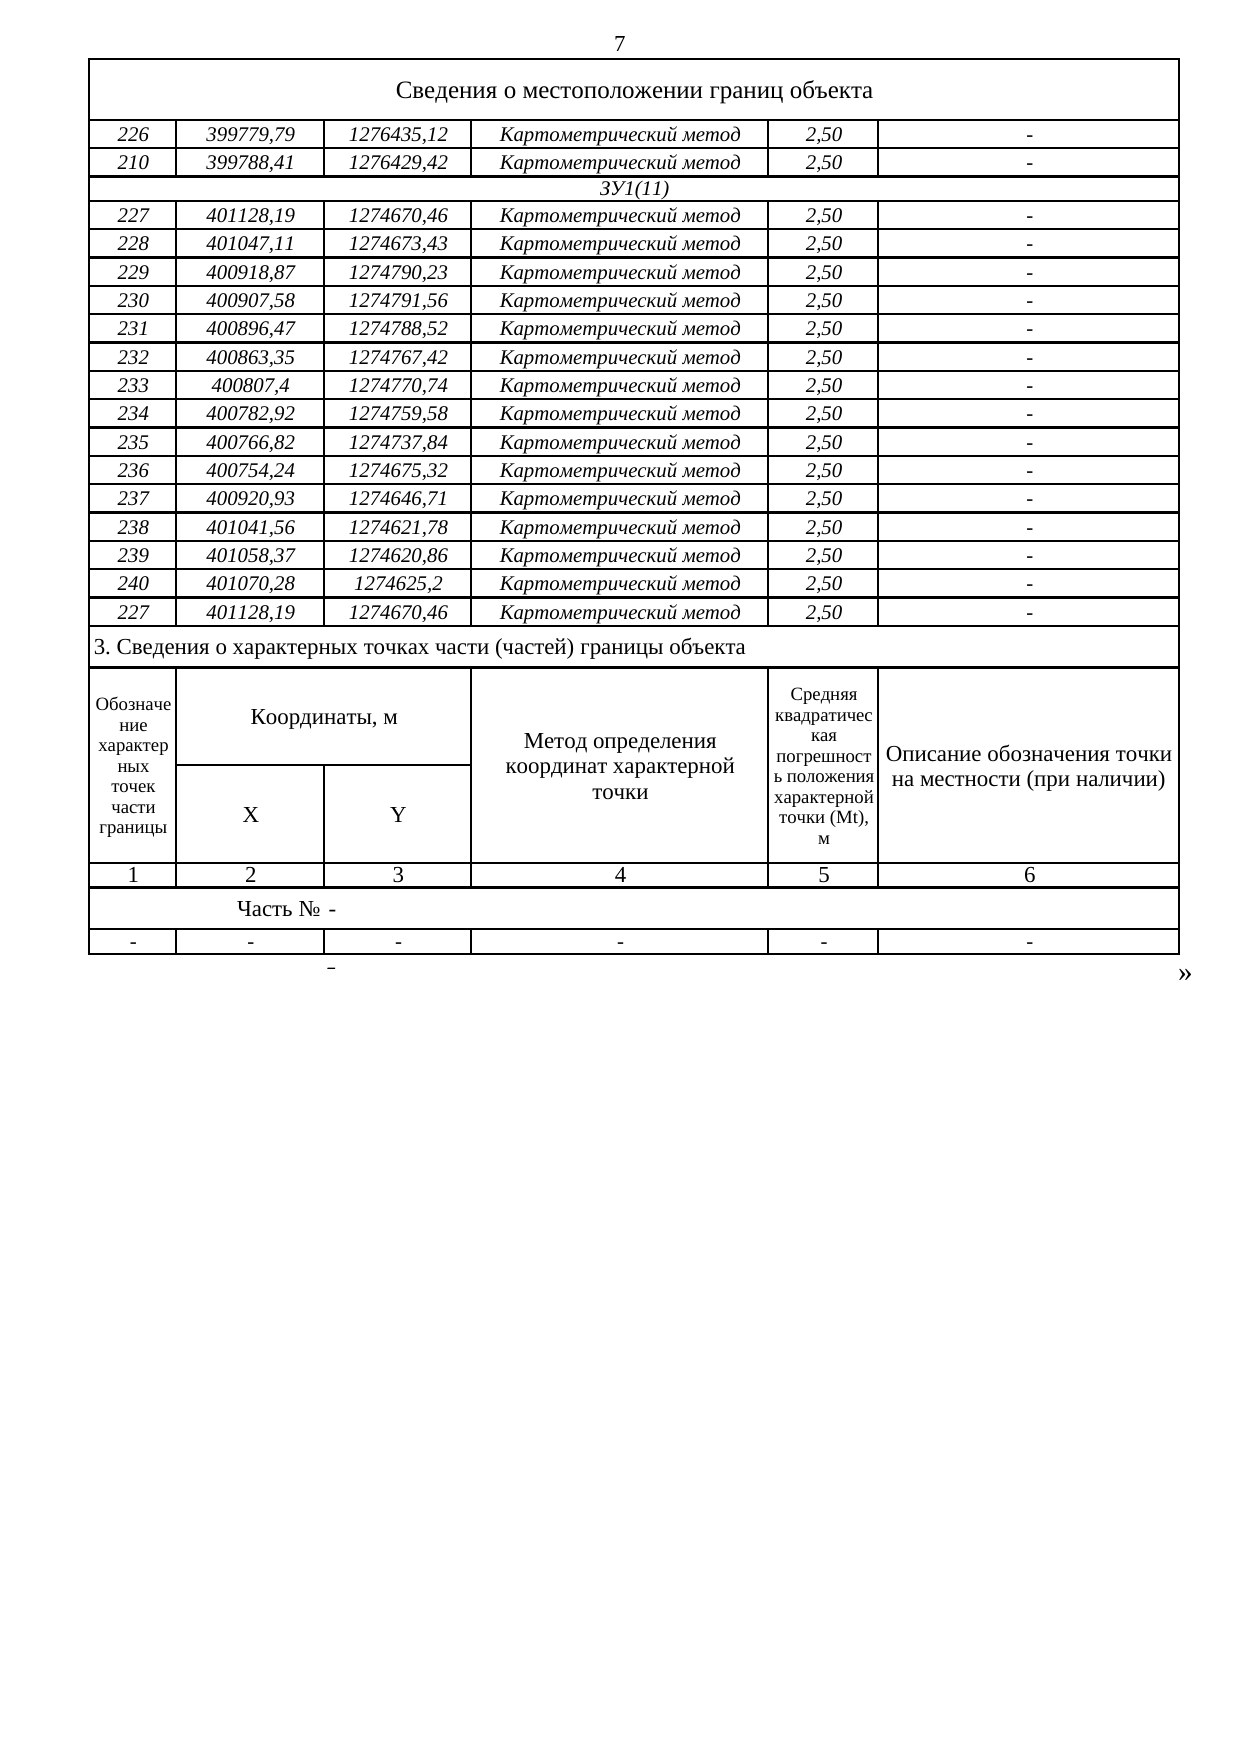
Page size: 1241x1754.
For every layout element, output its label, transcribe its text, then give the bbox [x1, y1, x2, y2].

table_cell 400920,93 [177, 485, 323, 511]
table_cell 1274670,46 [325, 599, 470, 625]
table_cell - [879, 149, 1178, 175]
table_cell 400766,82 [177, 429, 323, 455]
table_cell 237 [90, 485, 175, 511]
table_cell 2,50 [769, 372, 877, 398]
table_header Сведения о местоположении границ объекта [90, 60, 1178, 119]
table_cell 2,50 [769, 400, 877, 426]
table_cell 227 [90, 202, 175, 228]
table_cell 1274737,84 [325, 429, 470, 455]
table_cell 400863,35 [177, 344, 323, 370]
table_cell 229 [90, 259, 175, 285]
table_cell 1276435,12 [325, 121, 470, 147]
table_cell - [879, 372, 1178, 398]
table_cell 2,50 [769, 599, 877, 625]
table_cell Y [325, 766, 470, 862]
table_cell 400782,92 [177, 400, 323, 426]
table_cell - [325, 930, 470, 952]
table_cell - [879, 287, 1178, 313]
table_cell - [879, 202, 1178, 228]
table_cell 239 [90, 542, 175, 568]
table_cell Картометрический метод [472, 287, 767, 313]
table_cell - [879, 542, 1178, 568]
table_cell 236 [90, 457, 175, 483]
table_cell 2,50 [769, 429, 877, 455]
table_cell 399779,79 [177, 121, 323, 147]
table_cell 1274788,52 [325, 315, 470, 341]
table_cell 2,50 [769, 287, 877, 313]
table_cell Картометрический метод [472, 315, 767, 341]
table_cell 1274620,86 [325, 542, 470, 568]
table_cell - [177, 930, 323, 952]
table_cell 227 [90, 599, 175, 625]
table_cell Метод определения координат характерной точки [472, 669, 767, 862]
table_cell - [879, 259, 1178, 285]
table_cell 5 [769, 864, 877, 886]
table_cell - [879, 344, 1178, 370]
table_cell 400907,58 [177, 287, 323, 313]
table_cell - [879, 429, 1178, 455]
table_cell 226 [90, 121, 175, 147]
table_cell Картометрический метод [472, 230, 767, 256]
table_cell 6 [879, 864, 1178, 886]
table_cell 238 [90, 514, 175, 540]
table_cell Часть № - [90, 889, 1178, 928]
table_cell 232 [90, 344, 175, 370]
table_cell - [879, 930, 1178, 952]
table_cell 2,50 [769, 149, 877, 175]
table_cell 3 [325, 864, 470, 886]
table_cell - [90, 930, 175, 952]
table_cell 399788,41 [177, 149, 323, 175]
table_cell Картометрический метод [472, 400, 767, 426]
table_cell Картометрический метод [472, 599, 767, 625]
table_cell 2,50 [769, 259, 877, 285]
table_cell 1274767,42 [325, 344, 470, 370]
table_cell 228 [90, 230, 175, 256]
table_cell Картометрический метод [472, 149, 767, 175]
table_cell 1274791,56 [325, 287, 470, 313]
table_cell Картометрический метод [472, 457, 767, 483]
table_cell 2,50 [769, 121, 877, 147]
table_cell 401047,11 [177, 230, 323, 256]
table_cell - [879, 400, 1178, 426]
table_cell - [879, 485, 1178, 511]
table_cell 2 [177, 864, 323, 886]
table_cell Картометрический метод [472, 429, 767, 455]
table_cell 401070,28 [177, 570, 323, 596]
table_cell 2,50 [769, 570, 877, 596]
table_cell 400754,24 [177, 457, 323, 483]
table_cell Картометрический метод [472, 259, 767, 285]
table_cell 1274625,2 [325, 570, 470, 596]
table_cell 2,50 [769, 485, 877, 511]
table_cell 1276429,42 [325, 149, 470, 175]
table_cell 401128,19 [177, 202, 323, 228]
table_cell Картометрический метод [472, 202, 767, 228]
table_cell 1274646,71 [325, 485, 470, 511]
table_cell - [879, 599, 1178, 625]
table_cell 400807,4 [177, 372, 323, 398]
table_cell 1274673,43 [325, 230, 470, 256]
table_cell 401058,37 [177, 542, 323, 568]
table_cell 4 [472, 864, 767, 886]
table_cell Картометрический метод [472, 372, 767, 398]
table_cell 401041,56 [177, 514, 323, 540]
table_cell 2,50 [769, 230, 877, 256]
table_cell 231 [90, 315, 175, 341]
table_cell - [879, 121, 1178, 147]
table_cell 233 [90, 372, 175, 398]
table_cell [472, 121, 767, 147]
table_cell 2,50 [769, 344, 877, 370]
table_cell 2,50 [769, 202, 877, 228]
text » [77, 954, 1192, 988]
table_cell 1274790,23 [325, 259, 470, 285]
table_cell 400918,87 [177, 259, 323, 285]
table_cell Координаты, м [177, 669, 470, 764]
table_cell 234 [90, 400, 175, 426]
table_cell 240 [90, 570, 175, 596]
table_cell ЗУ1(11) [90, 178, 1178, 200]
table_cell Картометрический метод [472, 344, 767, 370]
table_cell 1274759,58 [325, 400, 470, 426]
table_cell - [879, 570, 1178, 596]
table_cell 1274621,78 [325, 514, 470, 540]
table_cell Средняя квадратичес кая погрешност ь положения характерной точки (Мt), м [769, 669, 877, 862]
table_cell Картометрический метод [472, 570, 767, 596]
table_cell 1 [90, 864, 175, 886]
table_cell Обозначе ние характер ных точек части границы [90, 669, 175, 862]
table_cell - [879, 230, 1178, 256]
table_cell Картометрический метод [472, 542, 767, 568]
table_cell 400896,47 [177, 315, 323, 341]
table_cell 1274675,32 [325, 457, 470, 483]
table_cell 1274670,46 [325, 202, 470, 228]
table_cell 2,50 [769, 457, 877, 483]
table_cell X [177, 766, 323, 862]
table_cell Картометрический метод [472, 485, 767, 511]
table_cell 1274770,74 [325, 372, 470, 398]
table_cell 3. Сведения о характерных точках части (частей) границы объекта [90, 627, 1178, 666]
table_cell 2,50 [769, 514, 877, 540]
table_cell 401128,19 [177, 599, 323, 625]
table_cell 235 [90, 429, 175, 455]
table_cell - [879, 457, 1178, 483]
table_cell - [472, 930, 767, 952]
table_cell - [879, 315, 1178, 341]
table_cell - [769, 930, 877, 952]
table_cell Описание обозначения точки на местности (при наличии) [879, 669, 1178, 862]
table_cell 2,50 [769, 542, 877, 568]
table_cell Картометрический метод [472, 514, 767, 540]
table_cell 210 [90, 149, 175, 175]
table_cell - [879, 514, 1178, 540]
table_cell 230 [90, 287, 175, 313]
table_cell 2,50 [769, 315, 877, 341]
